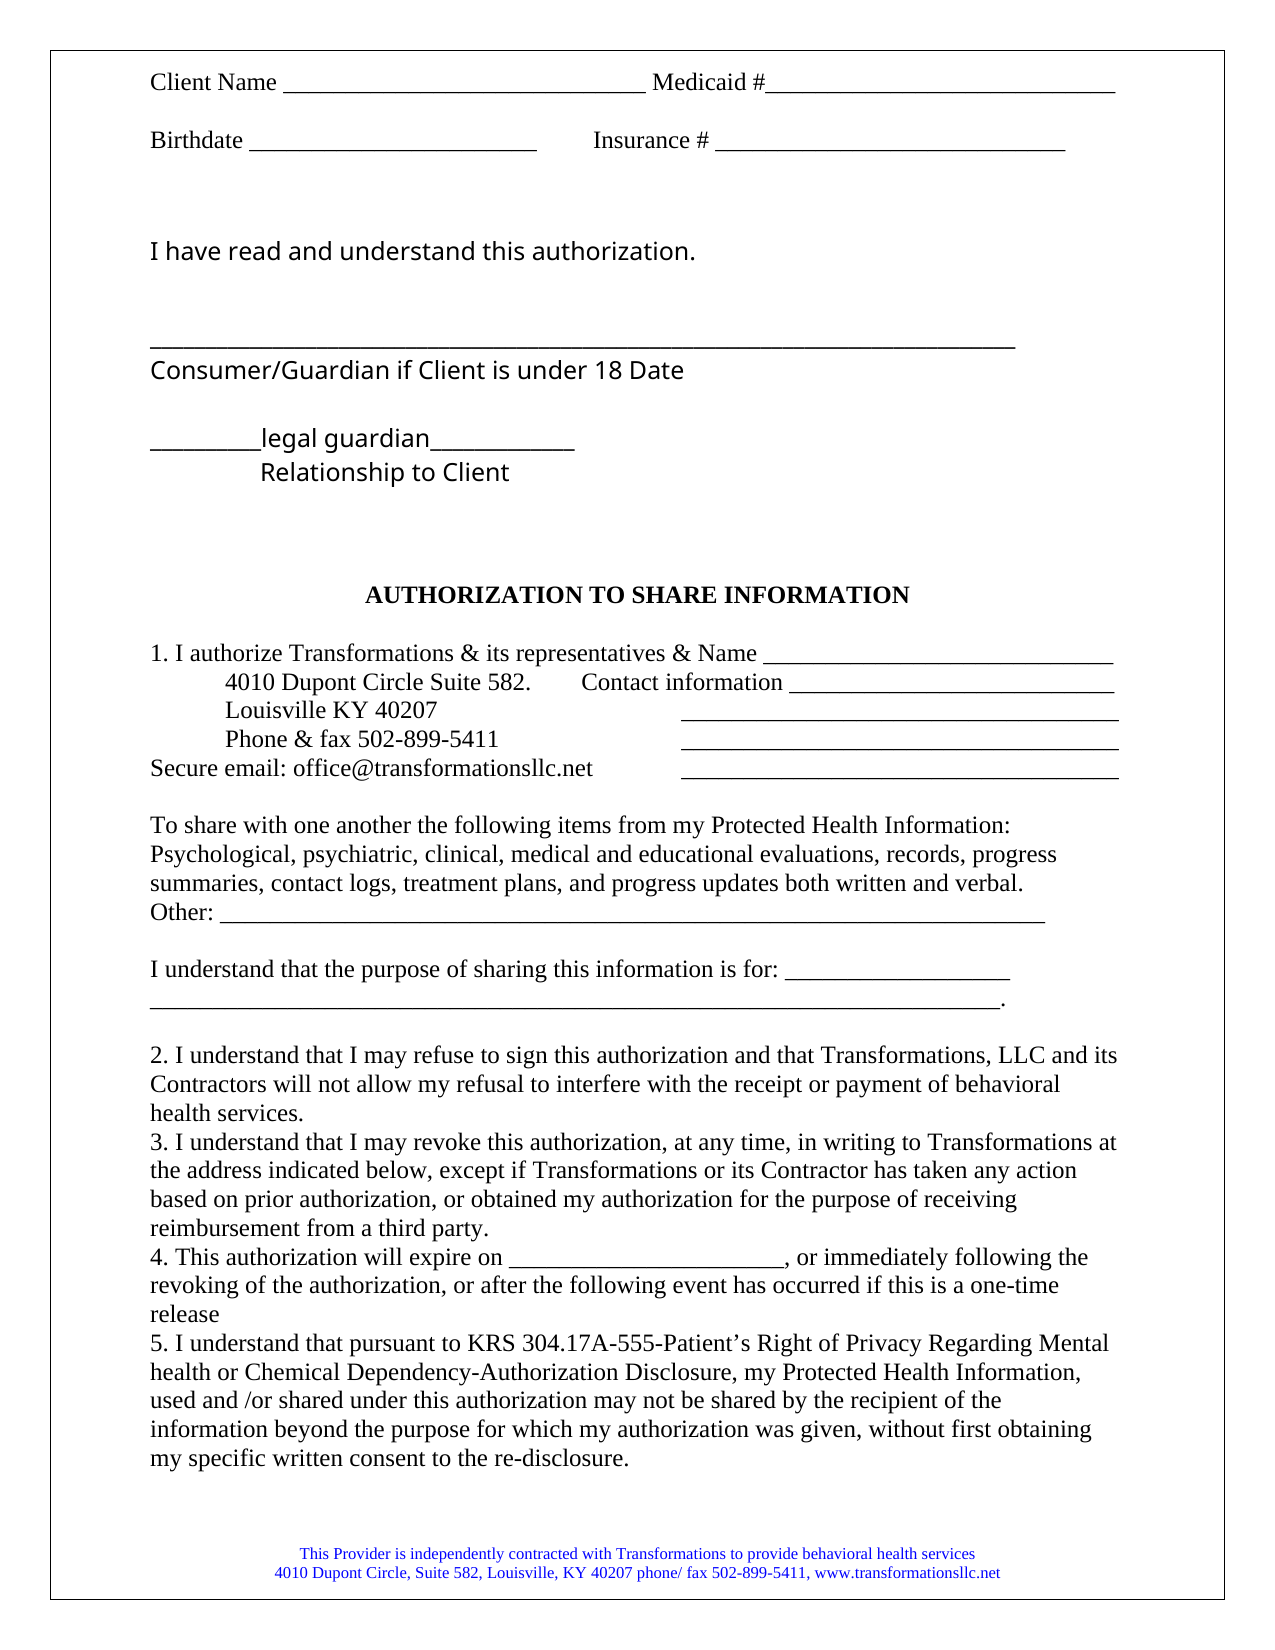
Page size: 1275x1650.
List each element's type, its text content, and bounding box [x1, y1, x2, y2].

text To share with one another the following items from my Protected Health Information: Psychological, psychiatric, clinical, medical and educational evaluations, records, progress summaries, contact logs, treatment plans, and progress updates both written and verbal. [150, 811, 1125, 897]
text 4. This authorization will expire on ______________________, or immediately following the revoking of the authorization, or after the following event has occurred if this is a one-time release [150, 1242, 1125, 1328]
text Other: __________________________________________________________________ [150, 897, 1125, 926]
text 2. I understand that I may refuse to sign this authorization and that Transformations, LLC and its Contractors will not allow my refusal to interfere with the receipt or payment of behavioral health services. [150, 1041, 1125, 1127]
text ______________________________________________________________________________ [150, 319, 1125, 353]
text I understand that the purpose of sharing this information is for: __________________ [150, 954, 1125, 983]
text 1. I authorize Transformations & its representatives & Name ____________________________ [150, 638, 1125, 667]
text 4010 Dupont Circle Suite 582. Contact information __________________________ Louisville KY 40207 ___________________________________ [150, 667, 1125, 724]
text Consumer/Guardian if Client is under 18 Date [150, 353, 1125, 387]
text Secure email: office@transformationsllc.net ___________________________________ [150, 753, 1125, 782]
text __________legal guardian_____________ [150, 421, 1125, 455]
text Phone & fax 502-899-5411 ___________________________________ [150, 724, 1125, 753]
text I have read and understand this authorization. [150, 233, 1125, 268]
text Relationship to Client [150, 455, 1125, 489]
text 5. I understand that pursuant to KRS 304.17A-555-Patient’s Right of Privacy Regarding Mental health or Chemical Dependency-Authorization Disclosure, my Protected Health Information, used and /or shared under this authorization may not be shared by the recipient of the information beyond the purpose for which my authorization was given, without first obtaining my specific written consent to the re-disclosure. [150, 1328, 1125, 1472]
text 3. I understand that I may revoke this authorization, at any time, in writing to Transformations at the address indicated below, except if Transformations or its Contractor has taken any action based on prior authorization, or obtained my authorization for the purpose of receiving reimbursement from a third party. [150, 1127, 1125, 1242]
text AUTHORIZATION TO SHARE INFORMATION [150, 581, 1125, 609]
text ____________________________________________________________________. [150, 983, 1125, 1012]
